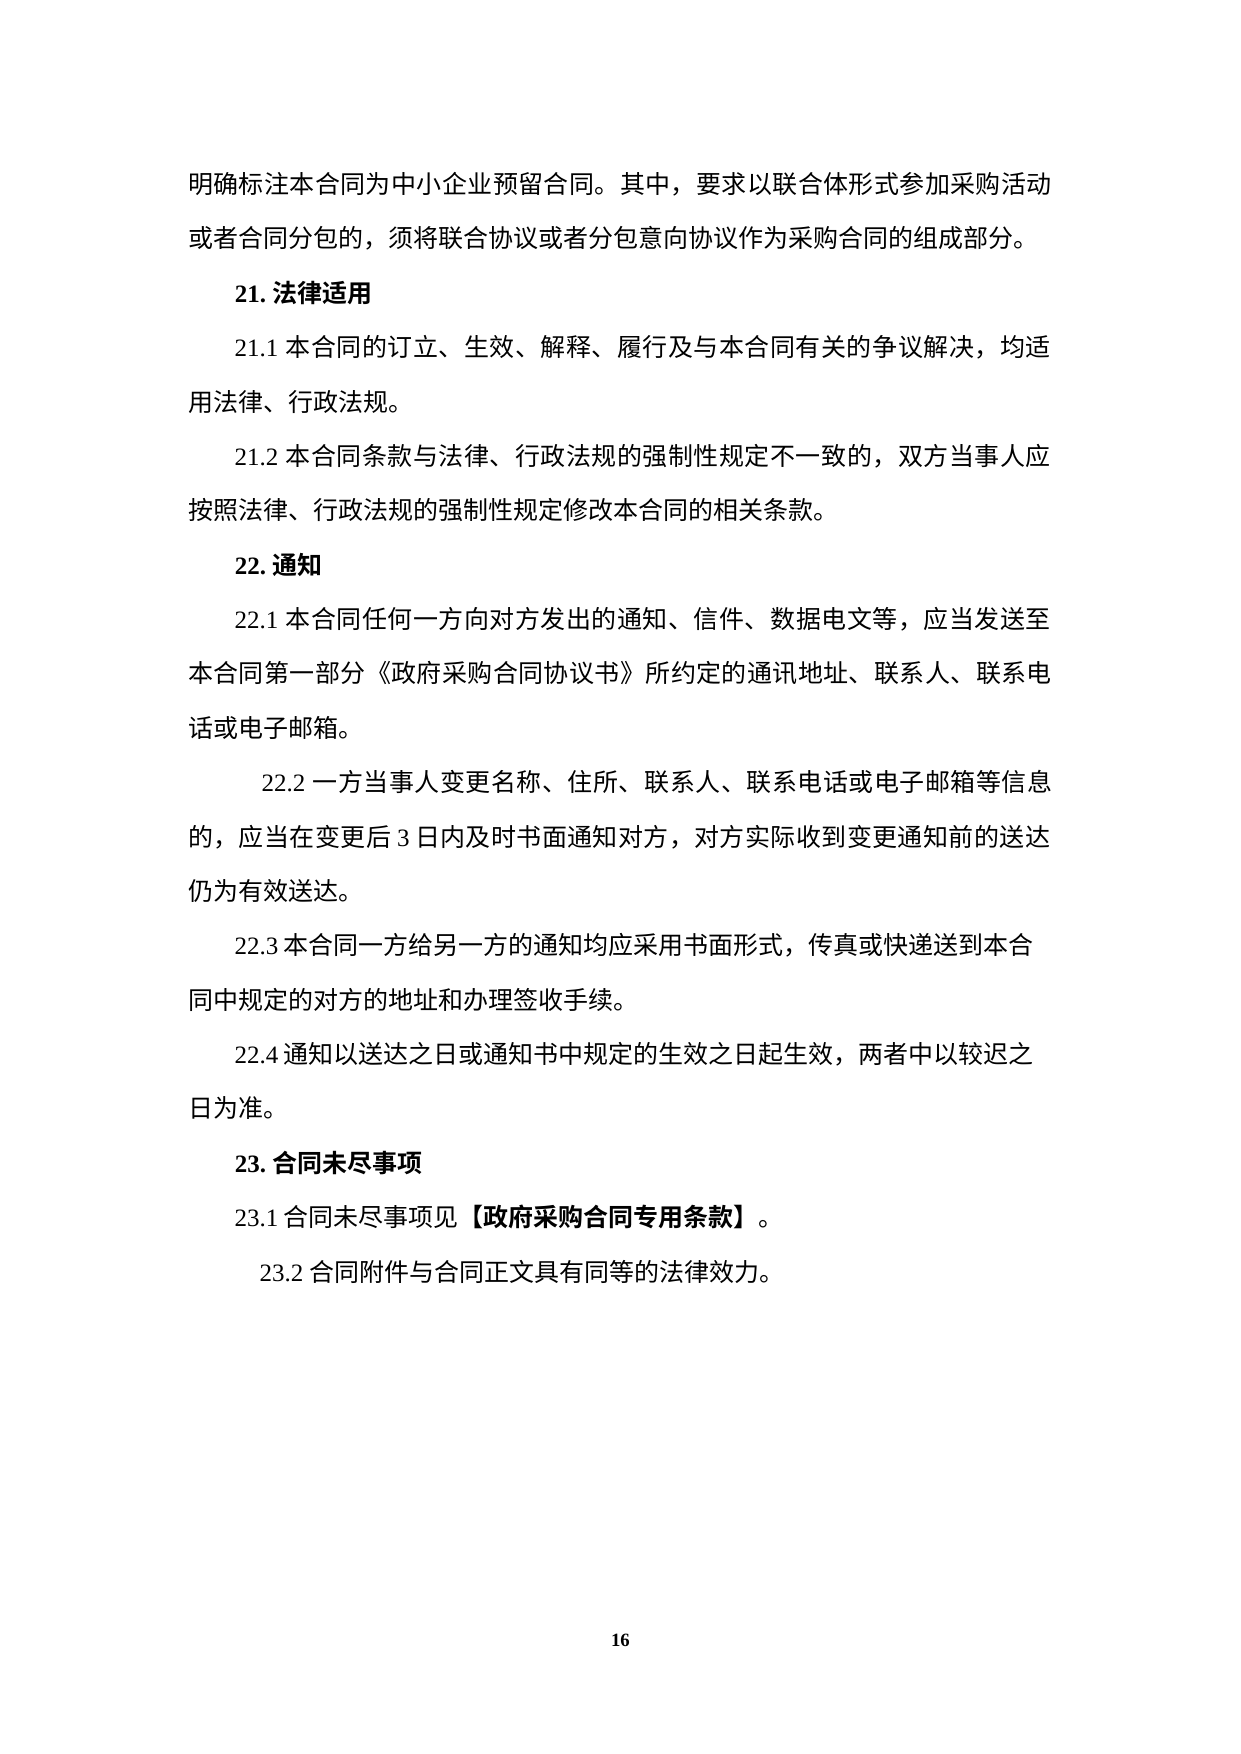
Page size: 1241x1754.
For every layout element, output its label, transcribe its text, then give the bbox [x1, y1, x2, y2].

text 22.4通知以送达之日或通知书中规定的生效之日起生效，两者中以较迟之日为准。 [188, 1034, 1052, 1125]
text 22.3本合同一方给另一方的通知均应采用书面形式，传真或快递送到本合同中规定的对方的地址和办理签收手续。 [188, 926, 1052, 1016]
text 22.1 本合同任何一方向对方发出的通知、信件、数据电文等，应当发送至本合同第一部分《政府采购合同协议书》所约定的通讯地址、联系人、联系电话或电子邮箱。 [188, 599, 1052, 744]
text 21.2 本合同条款与法律、行政法规的强制性规定不一致的，双方当事人应按照法律、行政法规的强制性规定修改本合同的相关条款。 [188, 436, 1052, 527]
text 21.1 本合同的订立、生效、解释、履行及与本合同有关的争议解决，均适用法律、行政法规。 [188, 328, 1052, 418]
text 22. 通知 [188, 545, 1052, 581]
text 22.2 一方当事人变更名称、住所、联系人、联系电话或电子邮箱等信息的，应当在变更后3日内及时书面通知对方，对方实际收到变更通知前的送达仍为有效送达。 [188, 763, 1052, 908]
list 合同未尽事项 [188, 1143, 1052, 1179]
text 23.2 合同附件与合同正文具有同等的法律效力。 [188, 1252, 1052, 1288]
text 23.1合同未尽事项见【政府采购合同专用条款】。 [188, 1198, 1052, 1234]
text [188, 164, 1052, 255]
text 21. 法律适用 [188, 273, 1052, 309]
